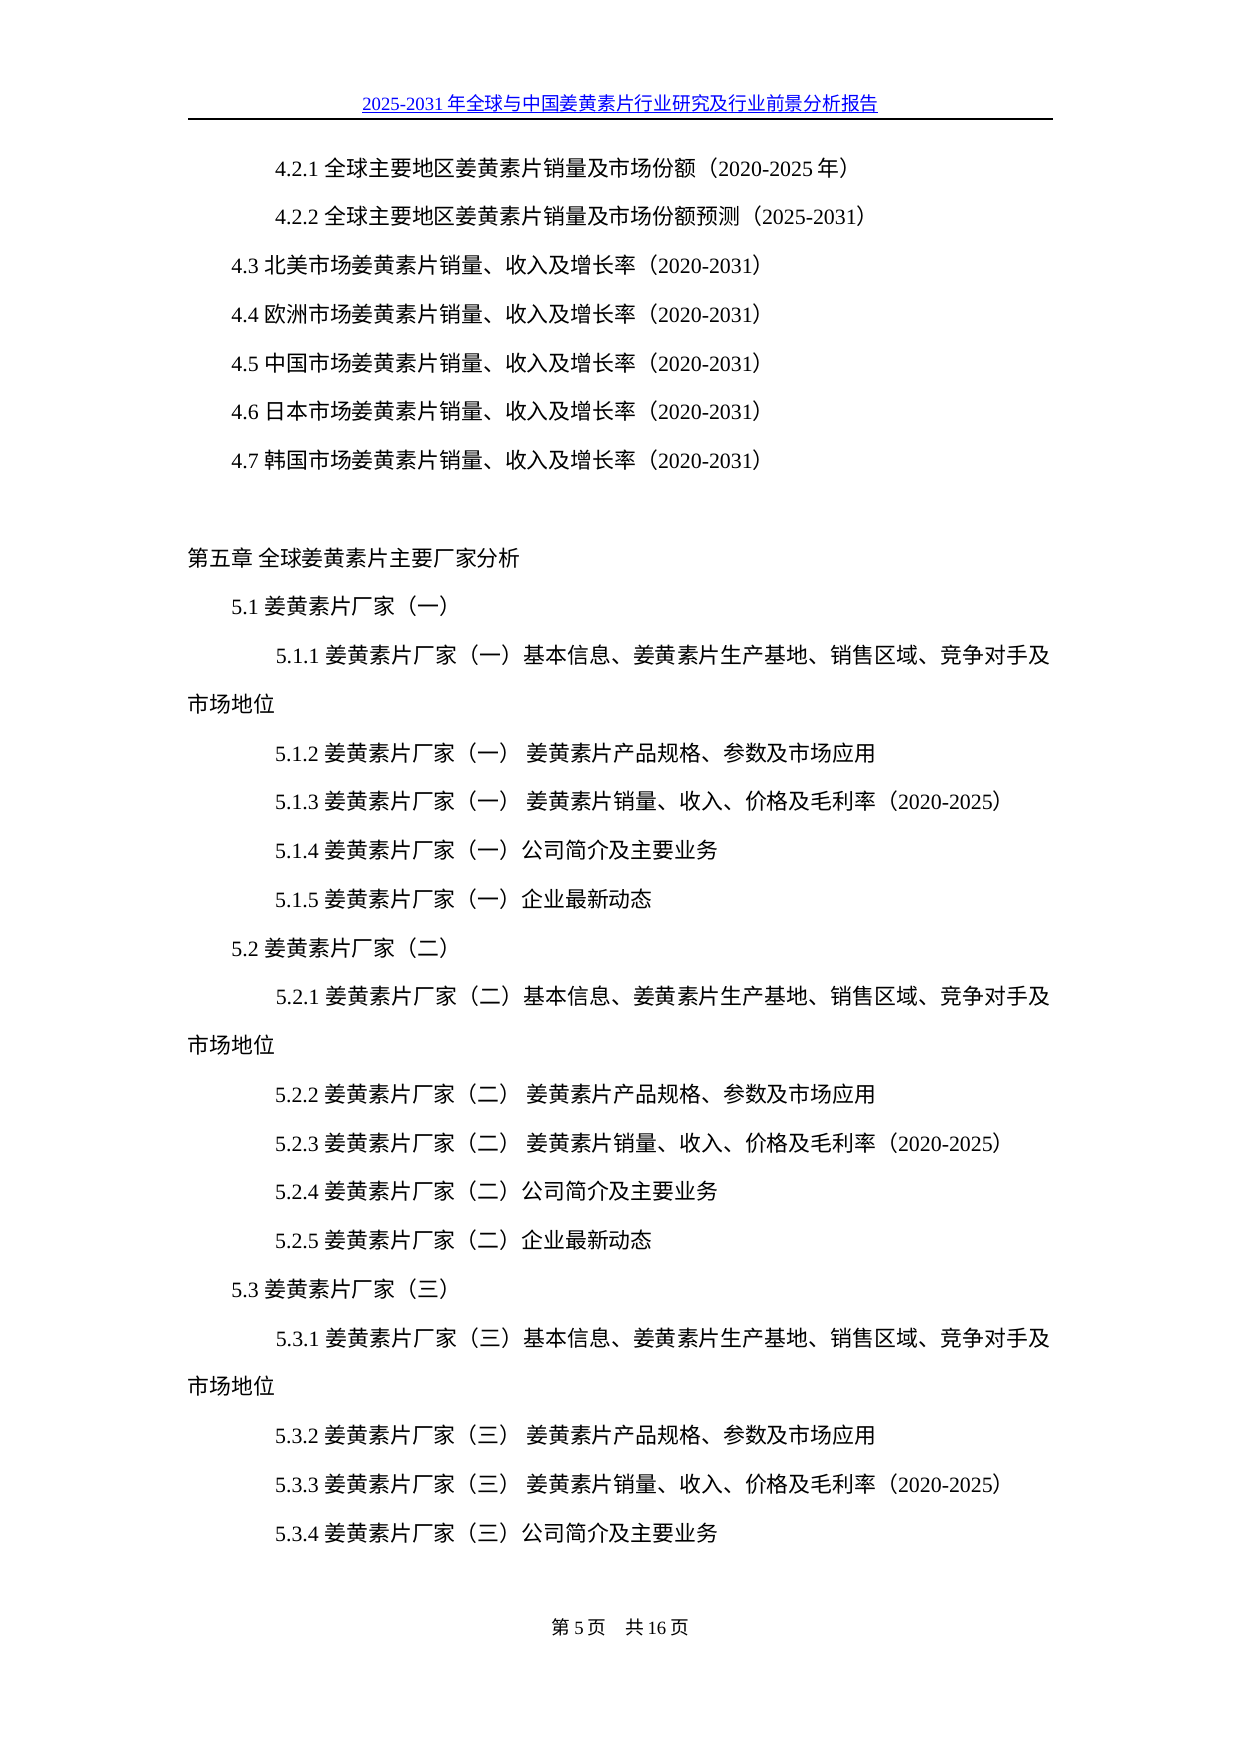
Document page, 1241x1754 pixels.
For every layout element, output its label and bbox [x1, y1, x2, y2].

text [187, 150, 1053, 1548]
